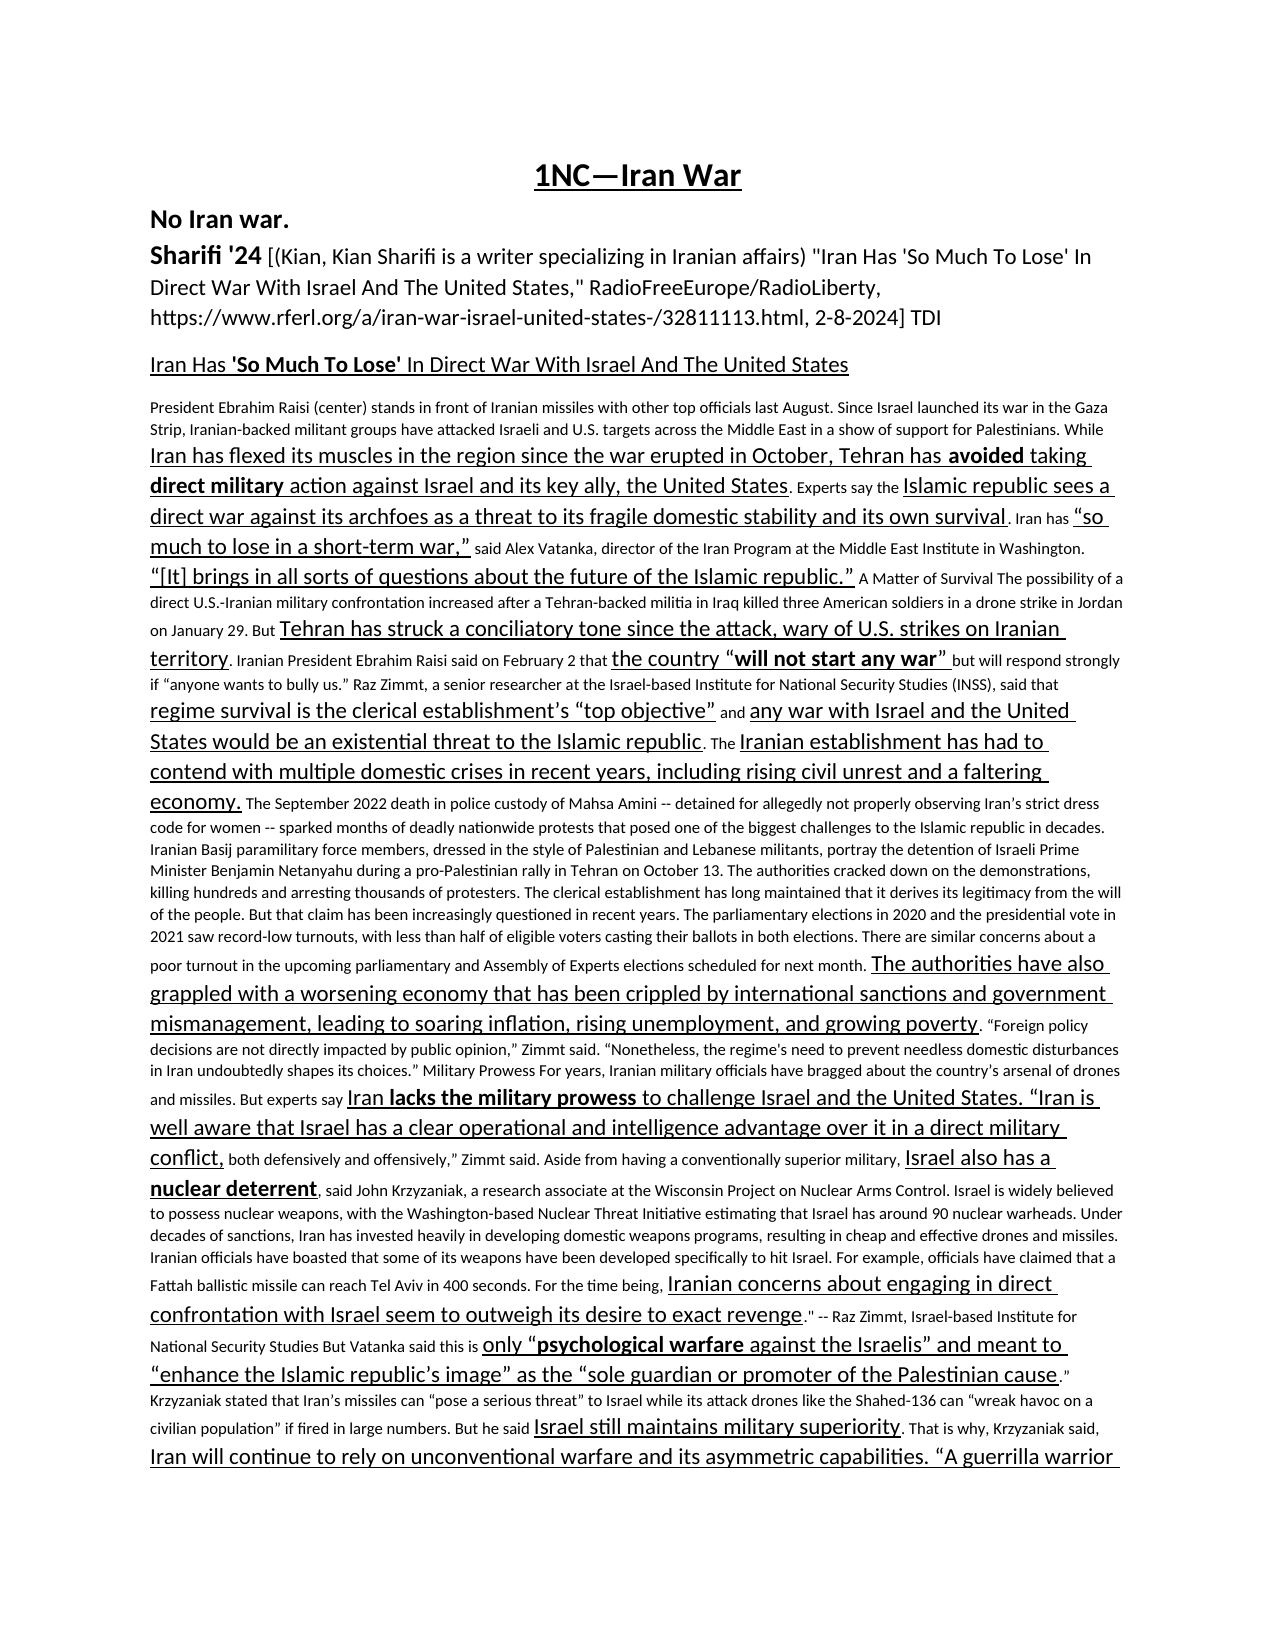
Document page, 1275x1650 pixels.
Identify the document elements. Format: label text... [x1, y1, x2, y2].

subtitle 1NC—Iran War [150, 154, 1125, 195]
text Sharifi '24 [(Kian, Kian Sharifi is a writer specializing in Iranian affairs) "Iran Has 'So Much To Lose' In Direct War With Israel And The United States," RadioFreeEurope/RadioLiberty, https://www.rferl.org/a/iran-war-israel-united-states-/32811113.html, 2-8-2024] TDI [150, 238, 1125, 331]
subtitle No Iran war. [150, 202, 1125, 235]
text Iran Has 'So Much To Lose' In Direct War With Israel And The United States [150, 350, 1125, 378]
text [150, 397, 1125, 1471]
